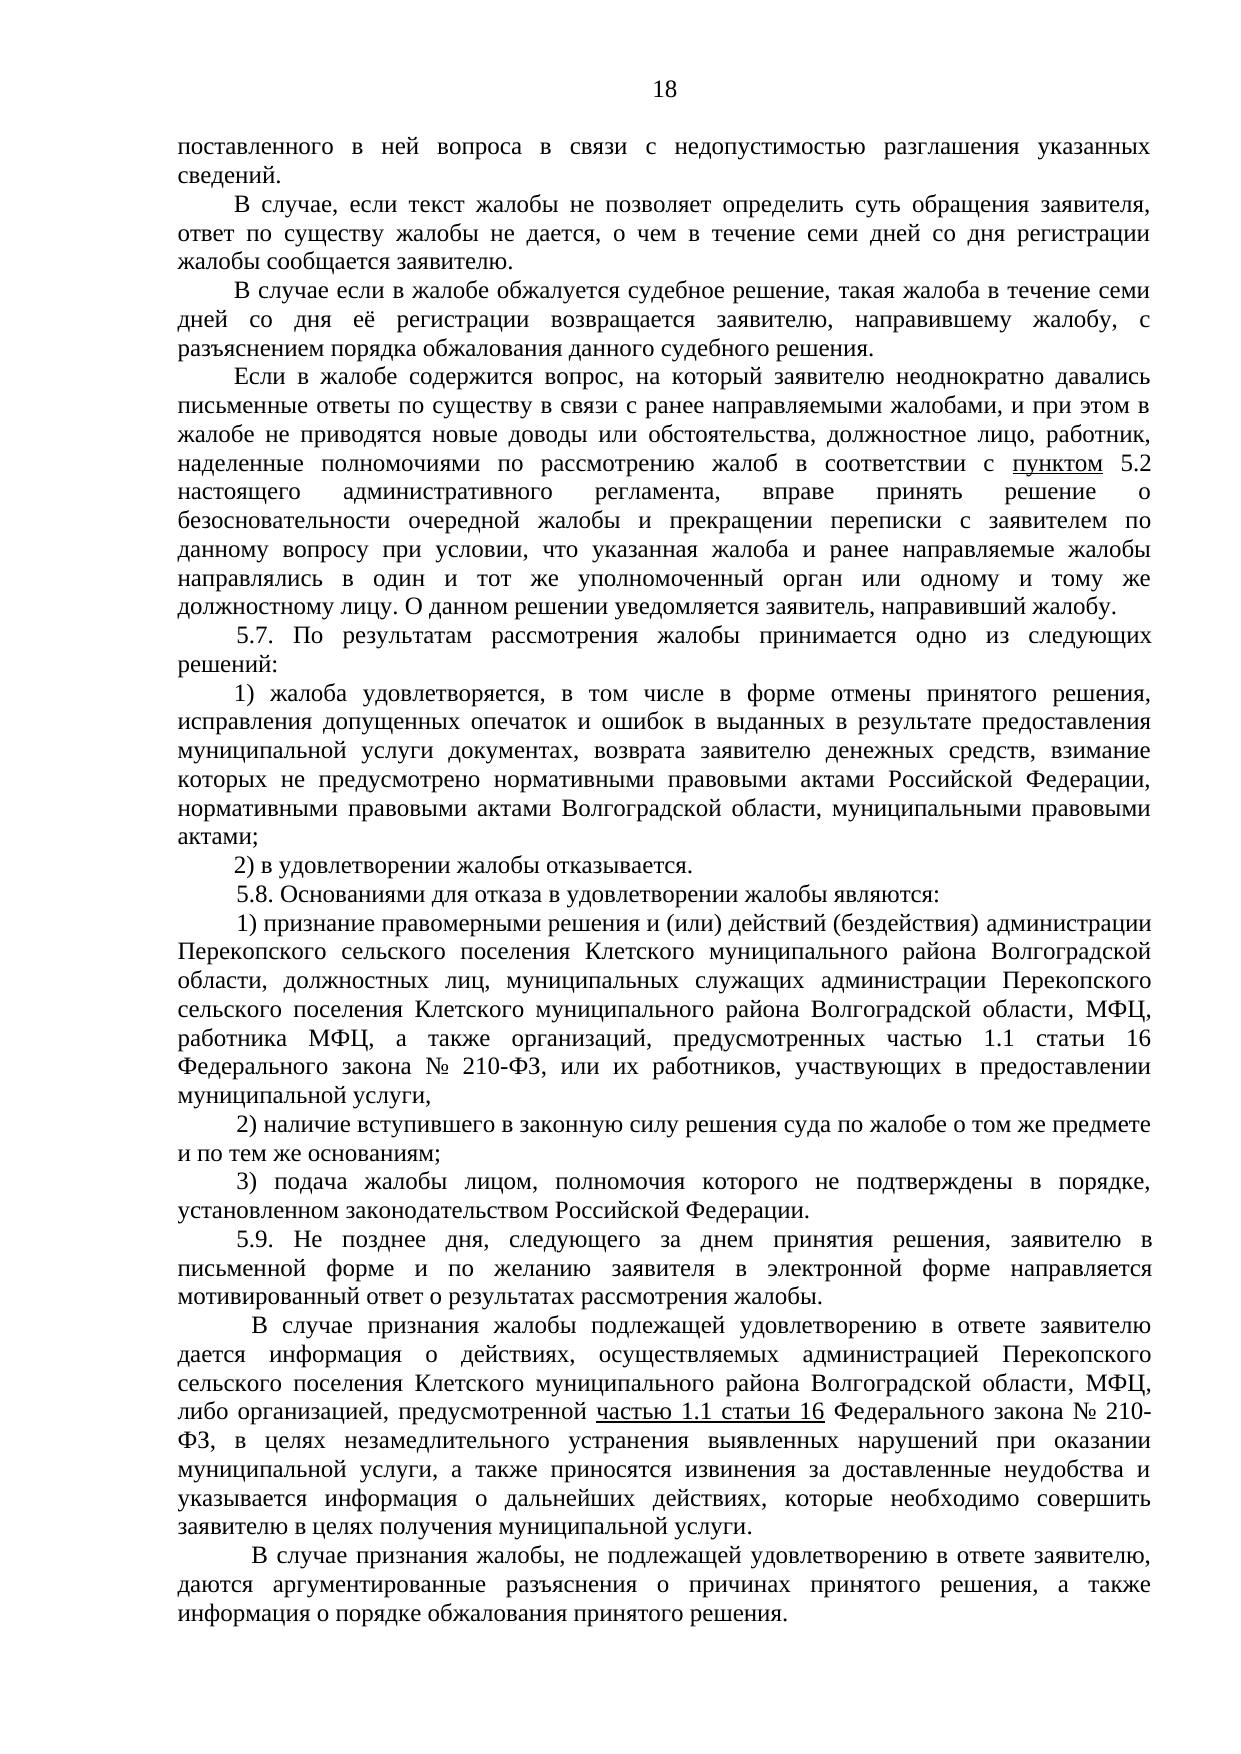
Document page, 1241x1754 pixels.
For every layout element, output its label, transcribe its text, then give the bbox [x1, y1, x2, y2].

text В случае, если текст жалобы не позволяет определить суть обращения заявителя, ответ по существу жалобы не дается, о чем в течение семи дней со дня регистрации жалобы сообщается заявителю. [177, 189, 1152, 275]
text В случае признания жалобы, не подлежащей удовлетворению в ответе заявителю, даются аргументированные разъяснения о причинах принятого решения, а также информация о порядке обжалования принятого решения. [177, 1540, 1152, 1626]
text 5.9. Не позднее дня, следующего за днем принятия решения, заявителю в письменной форме и по желанию заявителя в электронной форме направляется мотивированный ответ о результатах рассмотрения жалобы. [177, 1224, 1153, 1310]
text 2) в удовлетворении жалобы отказывается. [177, 850, 1152, 879]
text 1) признание правомерными решения и (или) действий (бездействия) администрации Перекопского сельского поселения Клетского муниципального района Волгоградской области, должностных лиц, муниципальных служащих администрации Перекопского сельского поселения Клетского муниципального района Волгоградской области, МФЦ, работника МФЦ, а также организаций, предусмотренных частью 1.1 статьи 16 Федерального закона № 210-ФЗ, или их работников, участвующих в предоставлении муниципальной услуги, [177, 908, 1152, 1109]
text 5.8. Основаниями для отказа в удовлетворении жалобы являются: [177, 879, 1152, 908]
text В случае если в жалобе обжалуется судебное решение, такая жалоба в течение семи дней со дня её регистрации возвращается заявителю, направившему жалобу, с разъяснением порядка обжалования данного судебного решения. [177, 275, 1152, 361]
text 2) наличие вступившего в законную силу решения суда по жалобе о том же предмете и по тем же основаниям; [177, 1109, 1152, 1166]
text Если в жалобе содержится вопрос, на который заявителю неоднократно давались письменные ответы по существу в связи с ранее направляемыми жалобами, и при этом в жалобе не приводятся новые доводы или обстоятельства, должностное лицо, работник, наделенные полномочиями по рассмотрению жалоб в соответствии с пунктом 5.2 настоящего административного регламента, вправе принять решение о безосновательности очередной жалобы и прекращении переписки с заявителем по данному вопросу при условии, что указанная жалоба и ранее направляемые жалобы направлялись в один и тот же уполномоченный орган или одному и тому же должностному лицу. О данном решении уведомляется заявитель, направивший жалобу. [177, 361, 1152, 620]
text 5.7. По результатам рассмотрения жалобы принимается одно из следующих решений: [177, 620, 1153, 678]
text 3) подача жалобы лицом, полномочия которого не подтверждены в порядке, установленном законодательством Российской Федерации. [177, 1166, 1152, 1224]
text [177, 131, 1152, 189]
text 1) жалоба удовлетворяется, в том числе в форме отмены принятого решения, исправления допущенных опечаток и ошибок в выданных в результате предоставления муниципальной услуги документах, возврата заявителю денежных средств, взимание которых не предусмотрено нормативными правовыми актами Российской Федерации, нормативными правовыми актами Волгоградской области, муниципальными правовыми актами; [177, 678, 1152, 850]
text В случае признания жалобы подлежащей удовлетворению в ответе заявителю дается информация о действиях, осуществляемых администрацией Перекопского сельского поселения Клетского муниципального района Волгоградской области, МФЦ, либо организацией, предусмотренной частью 1.1 статьи 16 Федерального закона № 210-ФЗ, в целях незамедлительного устранения выявленных нарушений при оказании муниципальной услуги, а также приносятся извинения за доставленные неудобства и указывается информация о дальнейших действиях, которые необходимо совершить заявителю в целях получения муниципальной услуги. [177, 1310, 1152, 1540]
